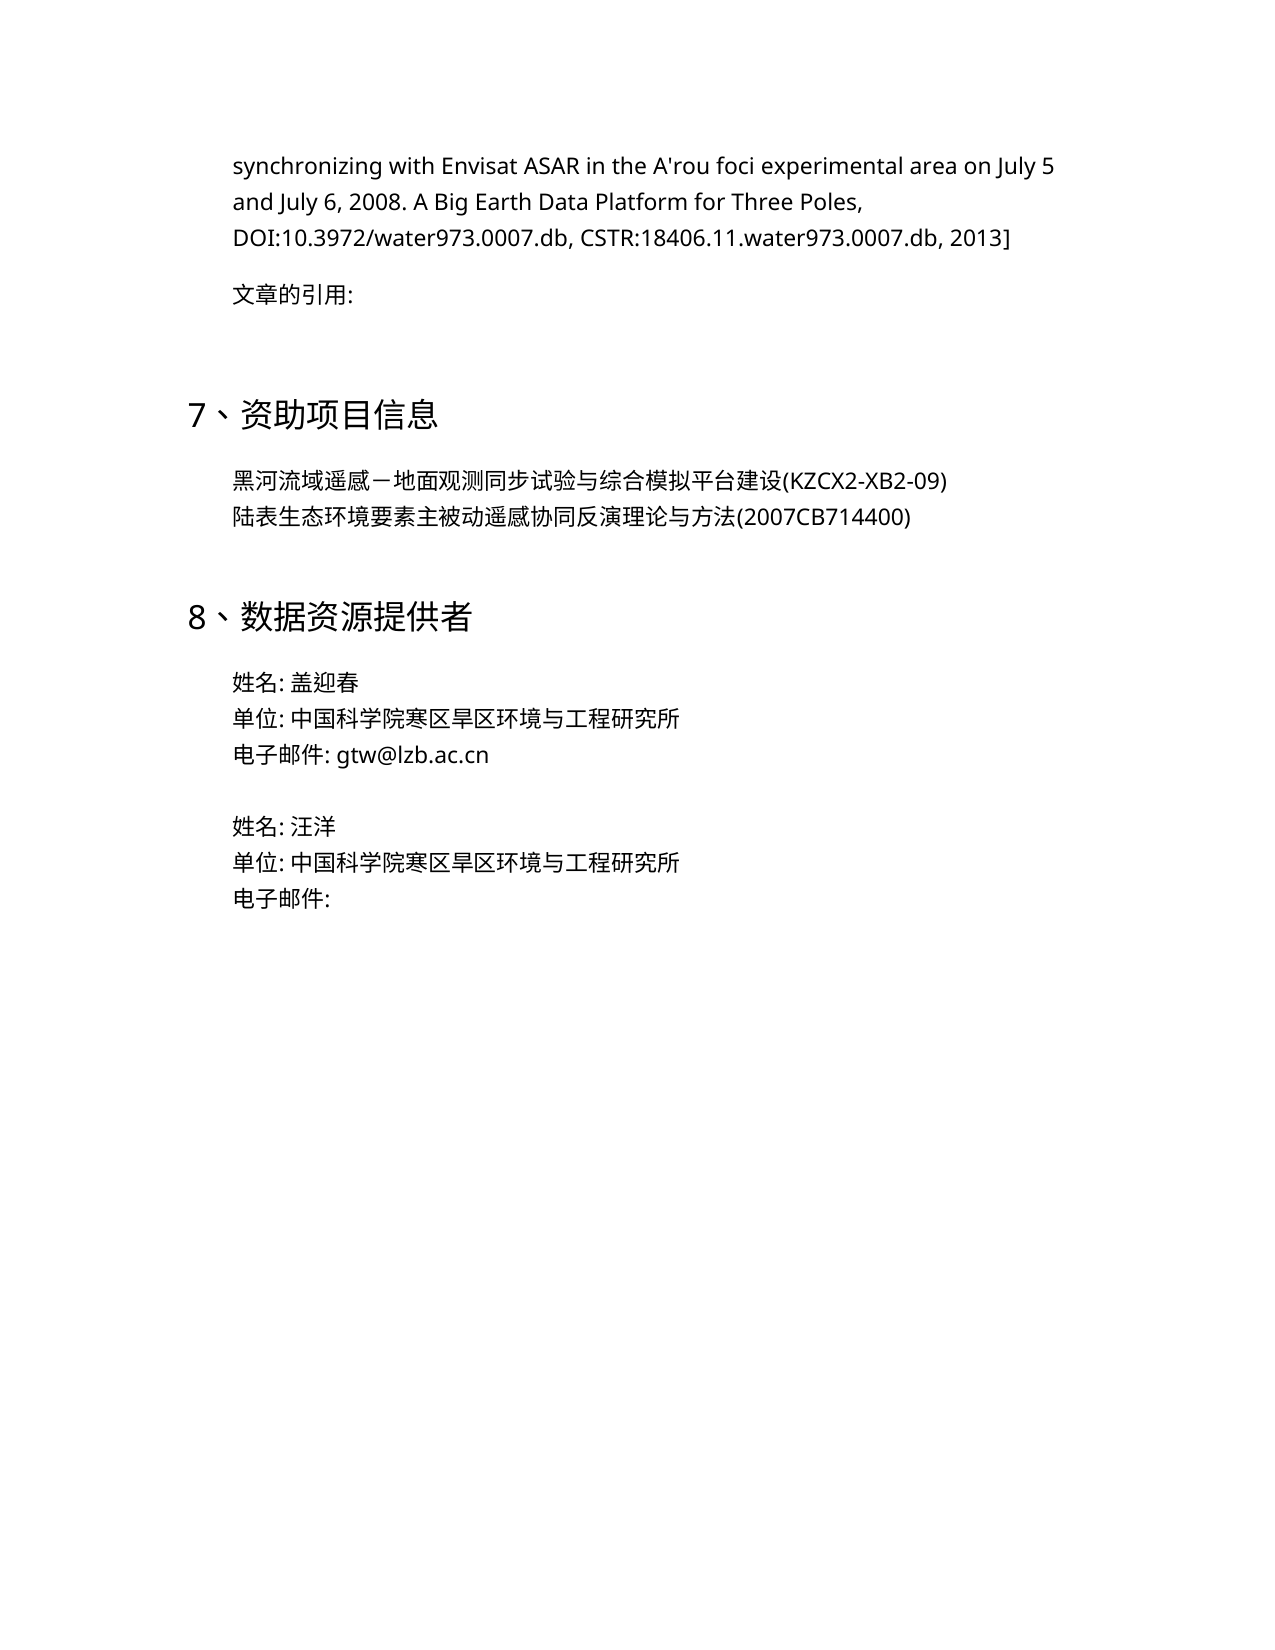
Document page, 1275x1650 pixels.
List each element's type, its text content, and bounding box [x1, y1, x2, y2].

text 姓名: 盖迎春 单位: 中国科学院寒区旱区环境与工程研究所 电子邮件: gtw@lzb.ac.cn 姓名: 汪洋 单位: 中国科学院寒区旱区环境与工程研究所 电子邮件: [232, 667, 1087, 986]
text 7、资助项目信息 [187, 392, 1087, 438]
text 8、数据资源提供者 [187, 594, 1087, 639]
text 文章的引用: [232, 279, 1087, 310]
text 黑河流域遥感－地面观测同步试验与综合模拟平台建设(KZCX2-XB2-09) 陆表生态环境要素主被动遥感协同反演理论与方法(2007CB714400) [232, 465, 1087, 568]
